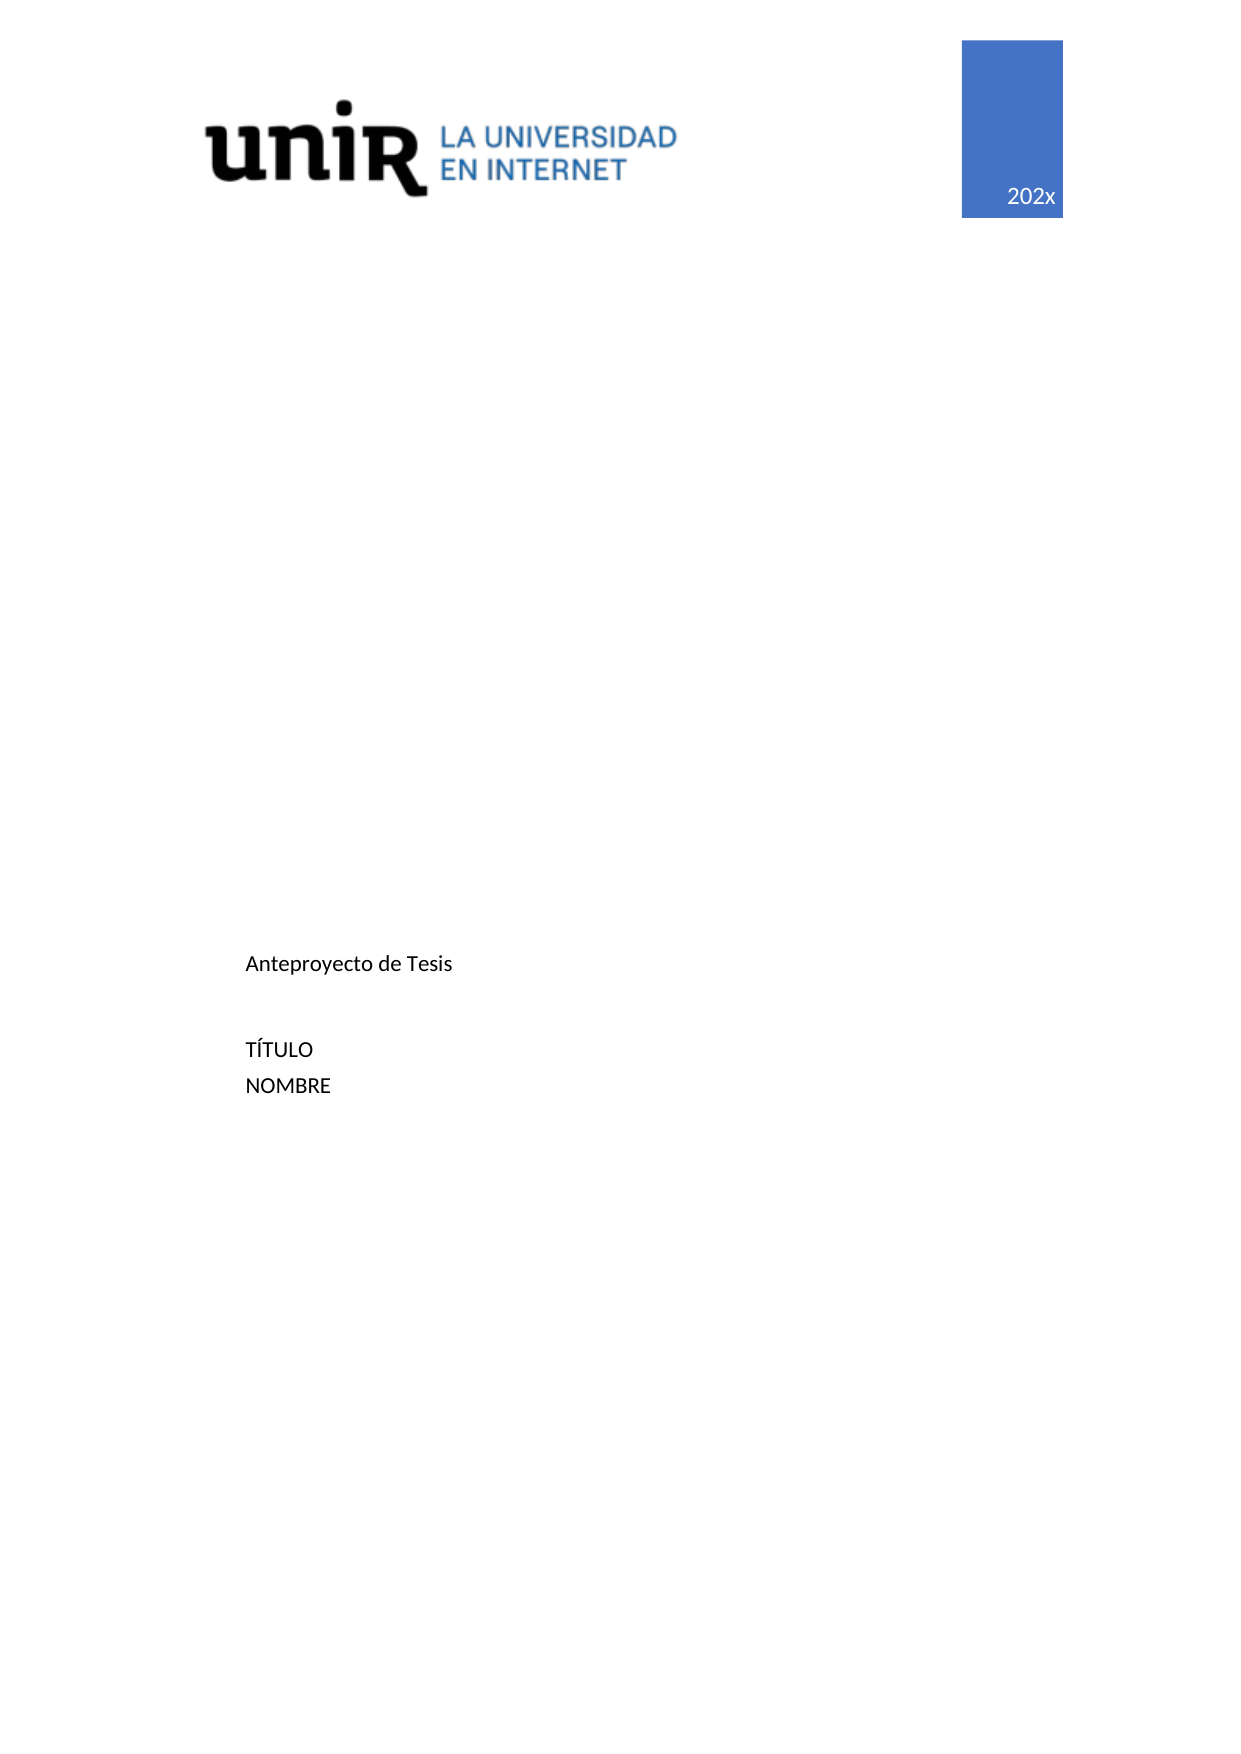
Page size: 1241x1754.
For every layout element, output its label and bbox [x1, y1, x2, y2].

picture [177, 73, 696, 223]
